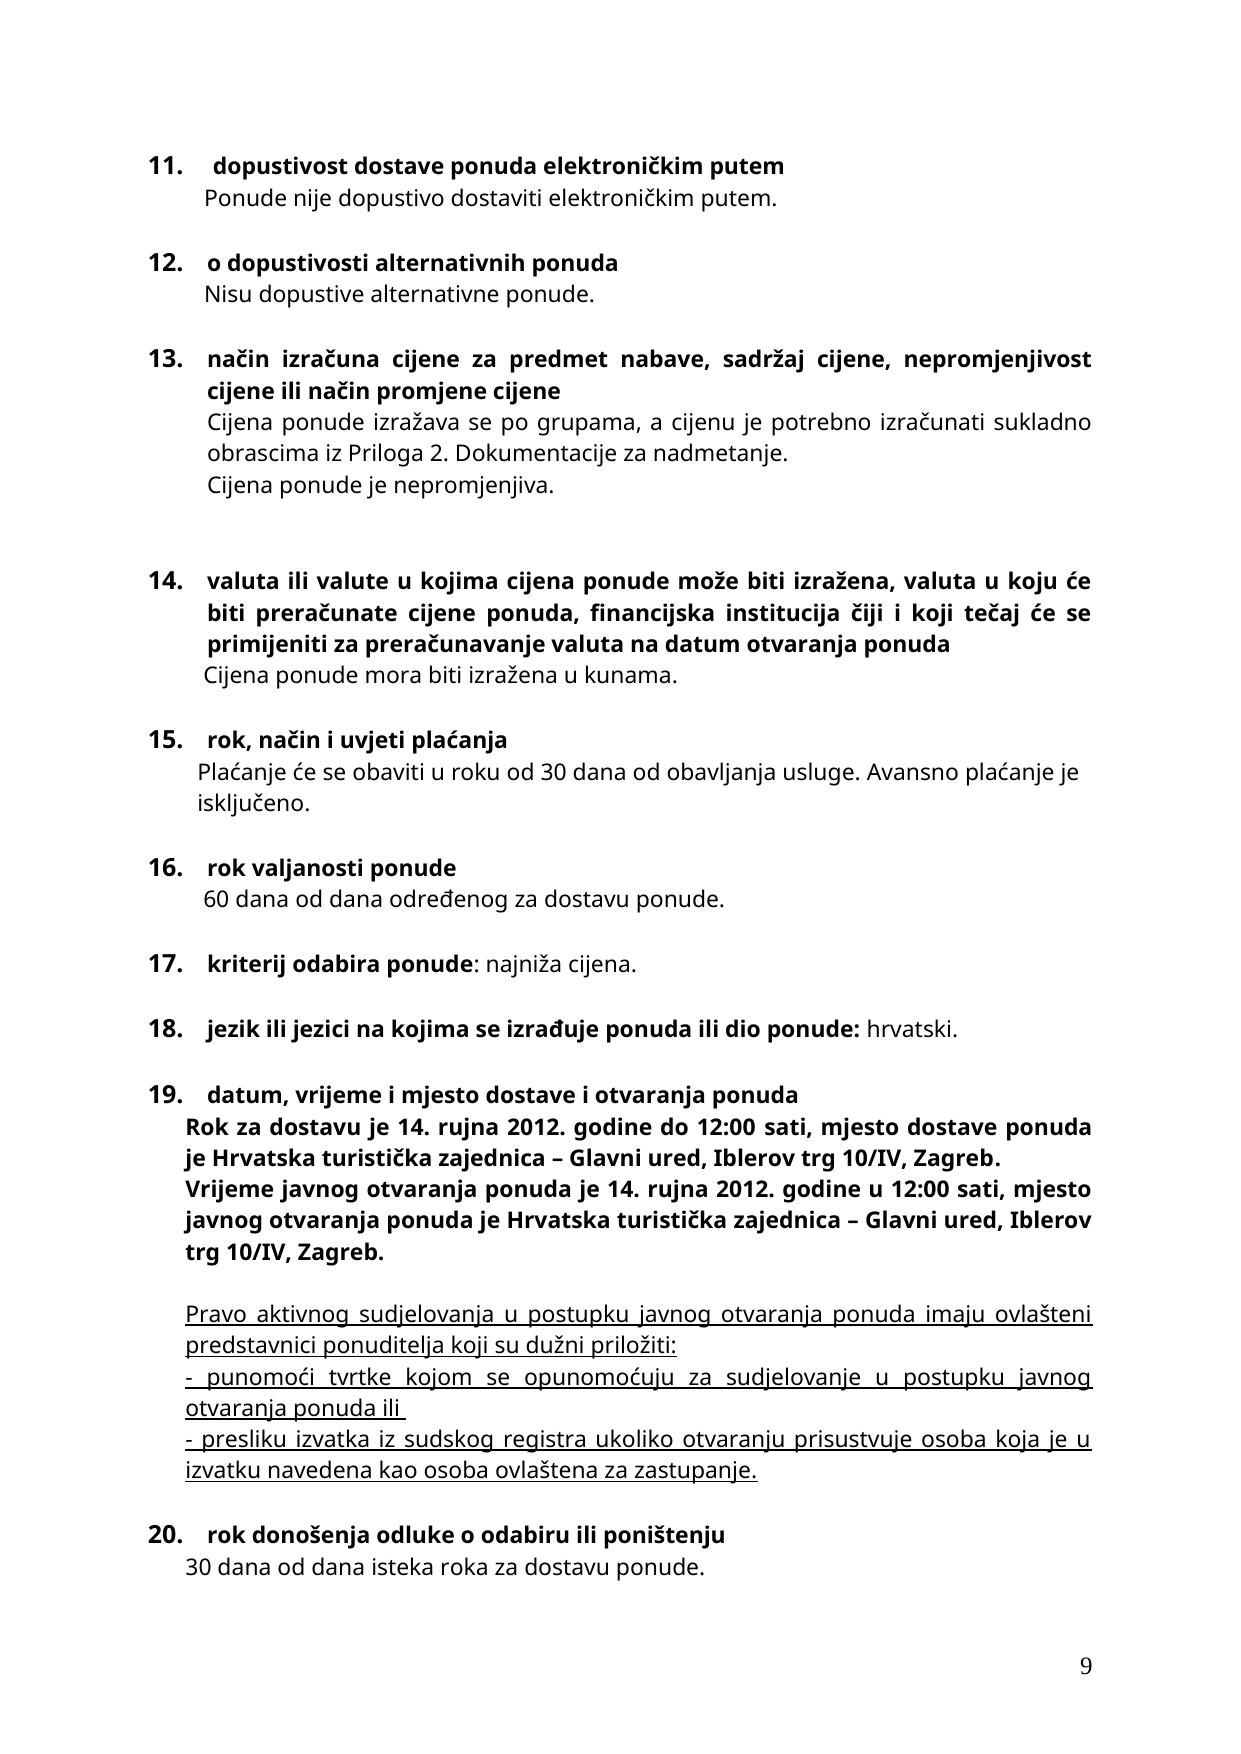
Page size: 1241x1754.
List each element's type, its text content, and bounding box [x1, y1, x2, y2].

text Ponude nije dopustivo dostaviti elektroničkim putem. [204, 182, 1092, 213]
text Pravo aktivnog sudjelovanja u postupku javnog otvaranja ponuda imaju ovlašteni predstavnici ponuditelja koji su dužni priložiti: [185, 1298, 1092, 1324]
list rok donošenja odluke o odabiru ili poništenju [148, 1517, 1092, 1551]
text isključeno. [185, 787, 1092, 818]
text Rok za dostavu je 14. rujna 2012. godine do 12:00 sati, mjesto dostave ponuda je Hrvatska turistička zajednica – Glavni ured, Iblerov trg 10/IV, Zagreb. [185, 1111, 1092, 1173]
text - punomoći tvrtke kojom se opunomoćuju za sudjelovanje u postupku javnog otvaranja ponuda ili [185, 1361, 1092, 1387]
list datum, vrijeme i mjesto dostave i otvaranja ponuda [148, 1076, 1092, 1111]
list rok valjanosti ponude [148, 849, 1092, 883]
list dopustivost dostave ponuda elektroničkim putem [148, 148, 1092, 182]
text 60 dana od dana određenog za dostavu ponude. [185, 883, 1092, 914]
text - presliku izvatka iz sudskog registra ukoliko otvaranju prisustvuje osoba koja je u izvatku navedena kao osoba ovlaštena za zastupanje. [185, 1423, 1092, 1449]
text Cijena ponude mora biti izražena u kunama. [185, 659, 1092, 690]
list valuta ili valute u kojima cijena ponude može biti izražena, valuta u koju će biti preračunate cijene ponuda, financijska institucija čiji i koji tečaj će se primijeniti za preračunavanje valuta na datum otvaranja ponuda [148, 562, 1092, 659]
list način izračuna cijene za predmet nabave, sadržaj cijene, nepromjenjivost cijene ili način promjene cijene [148, 341, 1092, 406]
text - punomoći tvrtke kojom se opunomoćuju za sudjelovanje u postupku javnog otvaranja ponuda ili [185, 1389, 1092, 1423]
list kriterij odabira ponude: najniža cijena. [148, 946, 1092, 980]
list Cijena ponude je nepromjenjiva. [207, 469, 1092, 500]
text Pravo aktivnog sudjelovanja u postupku javnog otvaranja ponuda imaju ovlašteni predstavnici ponuditelja koji su dužni priložiti: [185, 1326, 1092, 1361]
list Cijena ponude izražava se po grupama, a cijenu je potrebno izračunati sukladno obrascima iz Priloga 2. Dokumentacije za nadmetanje. [207, 406, 1092, 469]
text Vrijeme javnog otvaranja ponuda je 14. rujna 2012. godine u 12:00 sati, mjesto javnog otvaranja ponuda je Hrvatska turistička zajednica – Glavni ured, Iblerov trg 10/IV, Zagreb. [185, 1173, 1092, 1267]
text - presliku izvatka iz sudskog registra ukoliko otvaranju prisustvuje osoba koja je u izvatku navedena kao osoba ovlaštena za zastupanje. [185, 1451, 1092, 1486]
text Nisu dopustive alternativne ponude. [204, 278, 1092, 309]
list o dopustivosti alternativnih ponuda [148, 244, 1092, 278]
text Plaćanje će se obaviti u roku od 30 dana od obavljanja usluge. Avansno plaćanje je [185, 756, 1092, 787]
list jezik ili jezici na kojima se izrađuje ponuda ili dio ponude: hrvatski. [148, 1011, 1092, 1045]
list rok, način i uvjeti plaćanja [148, 721, 1092, 756]
text 30 dana od dana isteka roka za dostavu ponude. [185, 1551, 1092, 1582]
